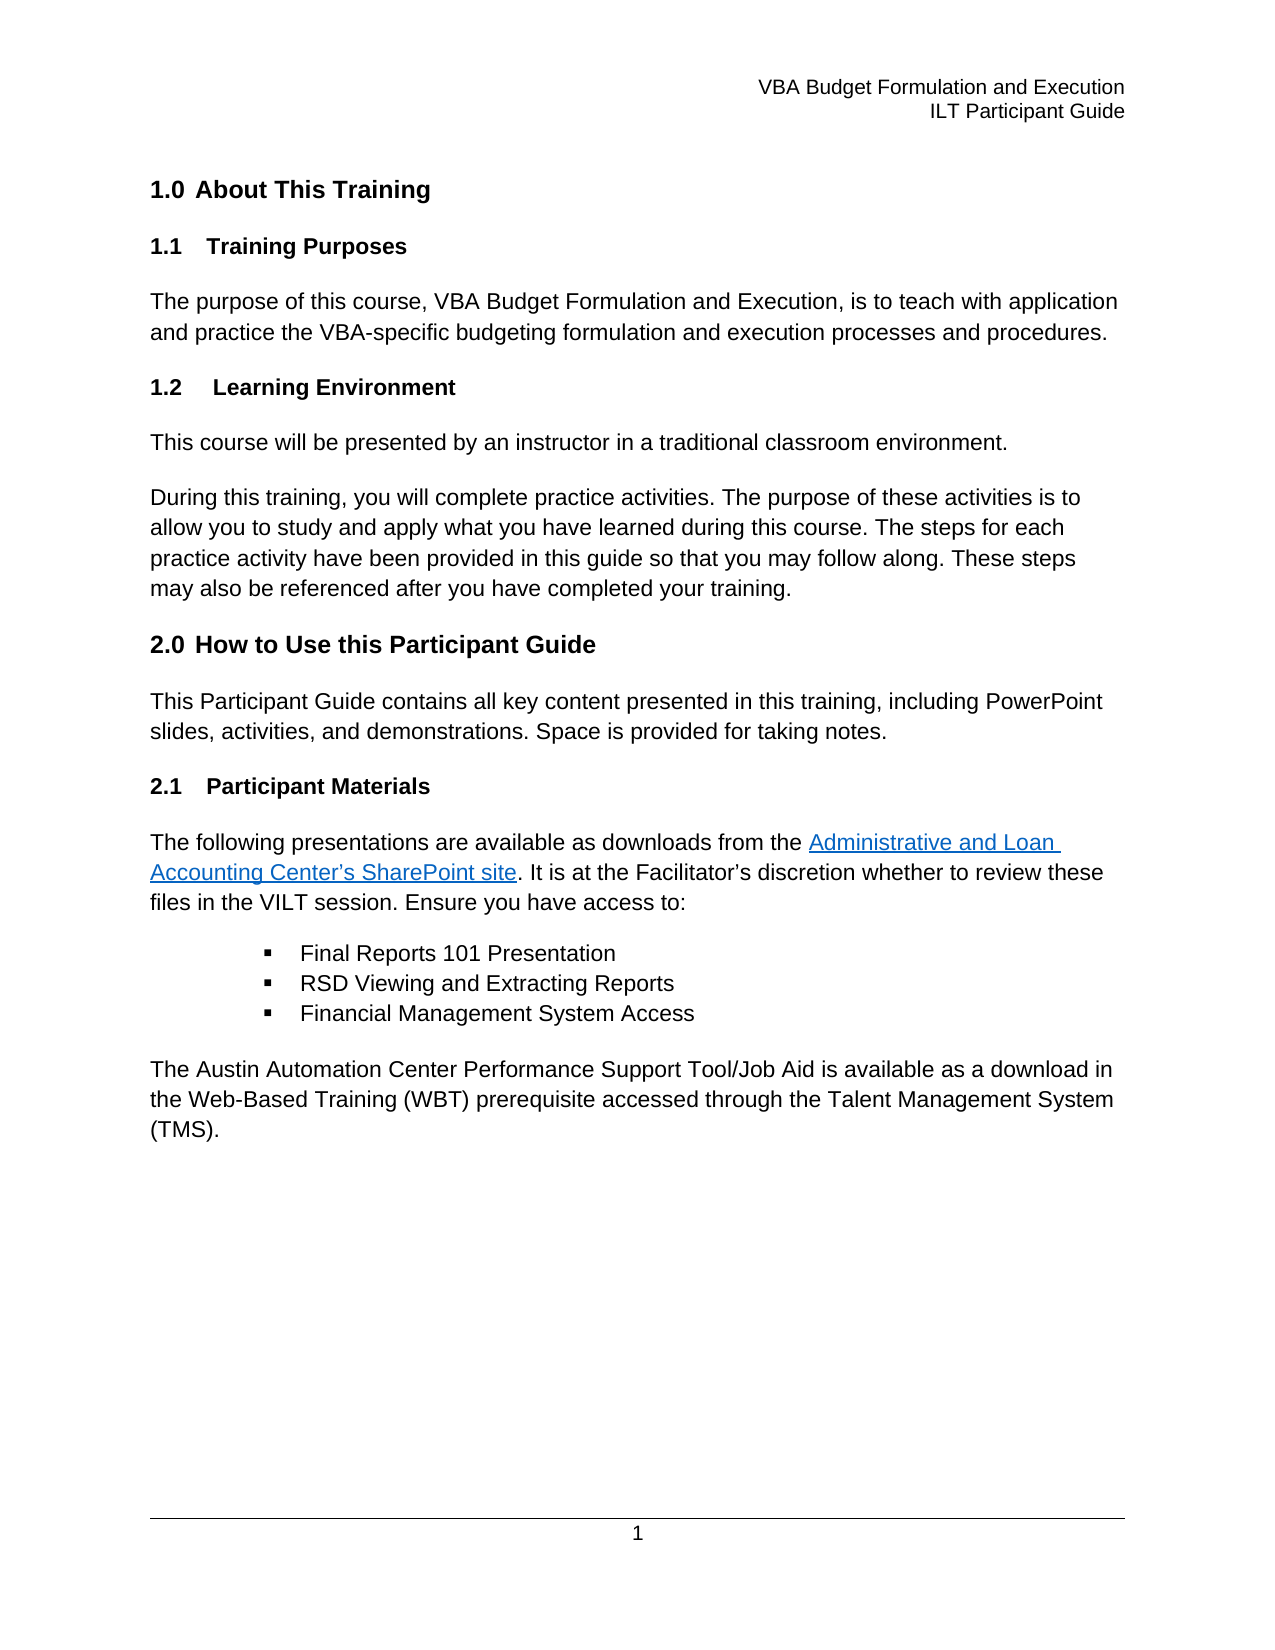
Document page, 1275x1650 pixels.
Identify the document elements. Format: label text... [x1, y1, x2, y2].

subtitle About This Training [150, 175, 1125, 204]
subtitle Training Purposes [150, 233, 1125, 259]
subtitle Learning Environment [150, 374, 1125, 400]
subtitle How to Use this Participant Guide [150, 630, 1125, 659]
